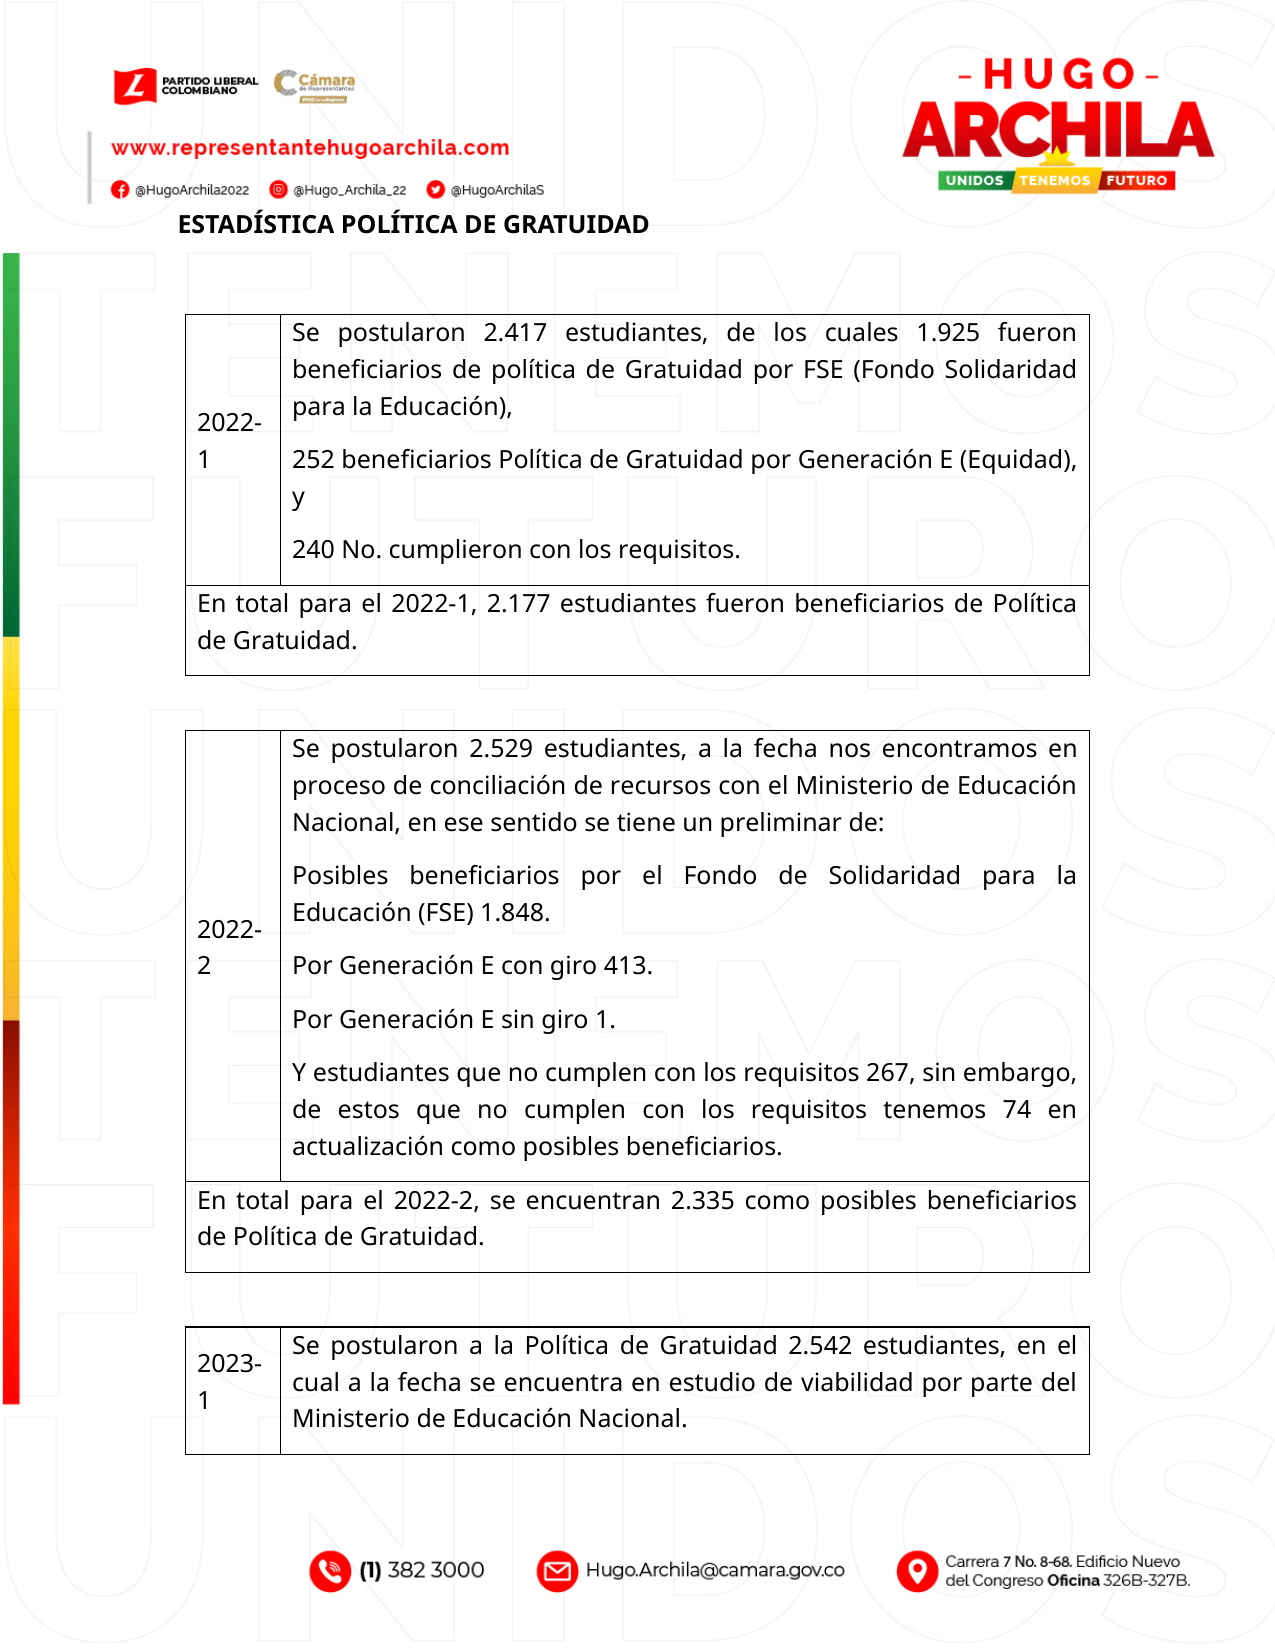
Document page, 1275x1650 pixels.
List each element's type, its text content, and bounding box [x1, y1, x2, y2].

table_cell En total para el 2022-2, se encuentran 2.335 como posibles beneficiarios de Política de Gratuidad. [186, 1182, 1089, 1272]
table_header Se postularon 2.417 estudiantes, de los cuales 1.925 fueron beneficiarios de política de Gratuidad por FSE (Fondo Solidaridad para la Educación), 252 beneficiarios Política de Gratuidad por Generación E (Equidad), y 240 No. cumplieron con los requisitos. [281, 315, 1089, 585]
table_header 2022-2 [186, 731, 280, 1181]
table_header 2022-1 [186, 315, 280, 585]
picture [2, 0, 1275, 1650]
table_header Se postularon a la Política de Gratuidad 2.542 estudiantes, en el cual a la fecha se encuentra en estudio de viabilidad por parte del Ministerio de Educación Nacional. [281, 1328, 1089, 1454]
table_header 2023-1 [186, 1328, 280, 1454]
text ESTADÍSTICA POLÍTICA DE GRATUIDAD [177, 207, 1098, 241]
table_header Se postularon 2.529 estudiantes, a la fecha nos encontramos en proceso de conciliación de recursos con el Ministerio de Educación Nacional, en ese sentido se tiene un preliminar de: Posibles beneficiarios por el Fondo de Solidaridad para la Educación (FSE) 1.848. Por Generación E con giro 413. Por Generación E sin giro 1. Y estudiantes que no cumplen con los requisitos 267, sin embargo, de estos que no cumplen con los requisitos tenemos 74 en actualización como posibles beneficiarios. [281, 731, 1089, 1181]
table_cell En total para el 2022-1, 2.177 estudiantes fueron beneficiarios de Política de Gratuidad. [186, 586, 1089, 675]
